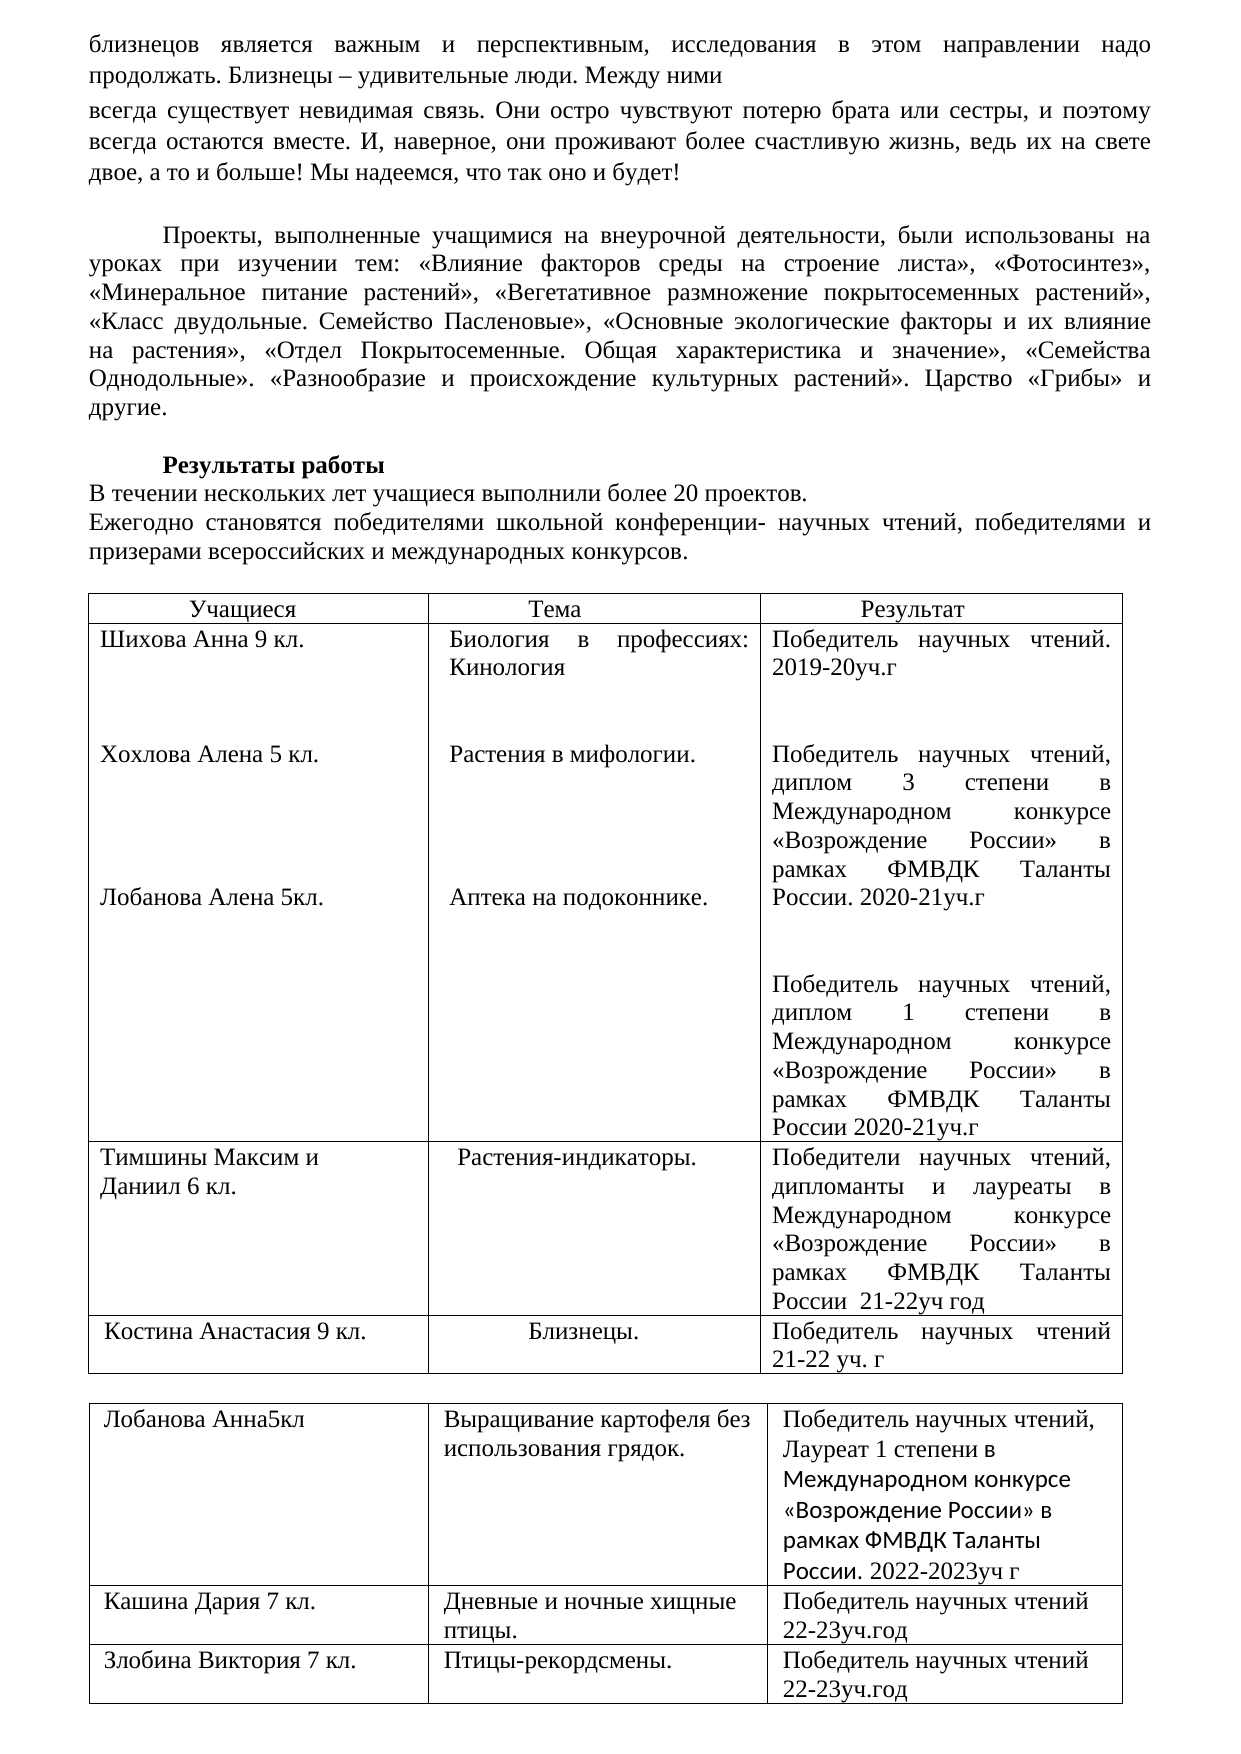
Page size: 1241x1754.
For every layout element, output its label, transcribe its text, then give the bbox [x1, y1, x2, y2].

table_cell Победитель научных чтений 22-23уч.год [768, 1586, 1122, 1644]
table_header Победитель научных чтений, Лауреат 1 степени в Международном конкурсе «Возрождение России» в рамках ФМВДК Таланты России. 2022-2023уч г [768, 1404, 1122, 1585]
table_cell Злобина Виктория 7 кл. [90, 1645, 428, 1702]
table_cell Победители научных чтений, дипломанты и лауреаты в Международном конкурсе «Возрождение России» в рамках ФМВДК Таланты России 21-22уч год [761, 1142, 1122, 1315]
table_cell Кашина Дария 7 кл. [90, 1586, 428, 1644]
text Результаты работы [89, 450, 1152, 478]
table_cell Близнецы. [429, 1316, 760, 1373]
table_cell Костина Анастасия 9 кл. [89, 1316, 428, 1373]
table_header Результат [761, 594, 1122, 623]
table_cell Растения-индикаторы. [429, 1142, 760, 1315]
text всегда существует невидимая связь. Они остро чувствуют потерю брата или сестры, и поэтому всегда остаются вместе. И, наверное, они проживают более счастливую жизнь, ведь их на свете двое, а то и больше! Мы надеемся, что так оно и будет! [89, 95, 1152, 186]
table_cell Победитель научных чтений 22-23уч.год [768, 1645, 1122, 1702]
table_cell Биология в профессиях: Кинология Растения в мифологии. Аптека на подоконнике. [429, 624, 760, 1141]
table_cell Птицы-рекордсмены. [429, 1645, 767, 1702]
table_cell Шихова Анна 9 кл. Хохлова Алена 5 кл. Лобанова Алена 5кл. [89, 624, 428, 1141]
table_header Выращивание картофеля без использования грядок. [429, 1404, 767, 1585]
table_cell Победитель научных чтений 21-22 уч. г [761, 1316, 1122, 1373]
text В течении нескольких лет учащиеся выполнили более 20 проектов. [89, 478, 1152, 507]
table_cell Победитель научных чтений. 2019-20уч.г Победитель научных чтений, диплом 3 степени в Международном конкурсе «Возрождение России» в рамках ФМВДК Таланты России. 2020-21уч.г Победитель научных чтений, диплом 1 степени в Международном конкурсе «Возрождение России» в рамках ФМВДК Таланты России 2020-21уч.г [761, 624, 1122, 1141]
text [89, 29, 1152, 89]
text Ежегодно становятся победителями школьной конференции- научных чтений, победителями и призерами всероссийских и международных конкурсов. [89, 507, 1152, 565]
text Проекты, выполненные учащимися на внеурочной деятельности, были использованы на уроках при изучении тем: «Влияние факторов среды на строение листа», «Фотосинтез», «Минеральное питание растений», «Вегетативное размножение покрытосеменных растений», «Класс двудольные. Семейство Пасленовые», «Основные экологические факторы и их влияние на растения», «Отдел Покрытосеменные. Общая характеристика и значение», «Семейства Однодольные». «Разнообразие и происхождение культурных растений». Царство «Грибы» и другие. [89, 220, 1152, 421]
table_header Тема [429, 594, 760, 623]
table_cell Тимшины Максим и Даниил 6 кл. [89, 1142, 428, 1315]
table_cell Дневные и ночные хищные птицы. [429, 1586, 767, 1644]
table_header Учащиеся [89, 594, 428, 623]
table_header Лобанова Анна5кл [90, 1404, 428, 1585]
